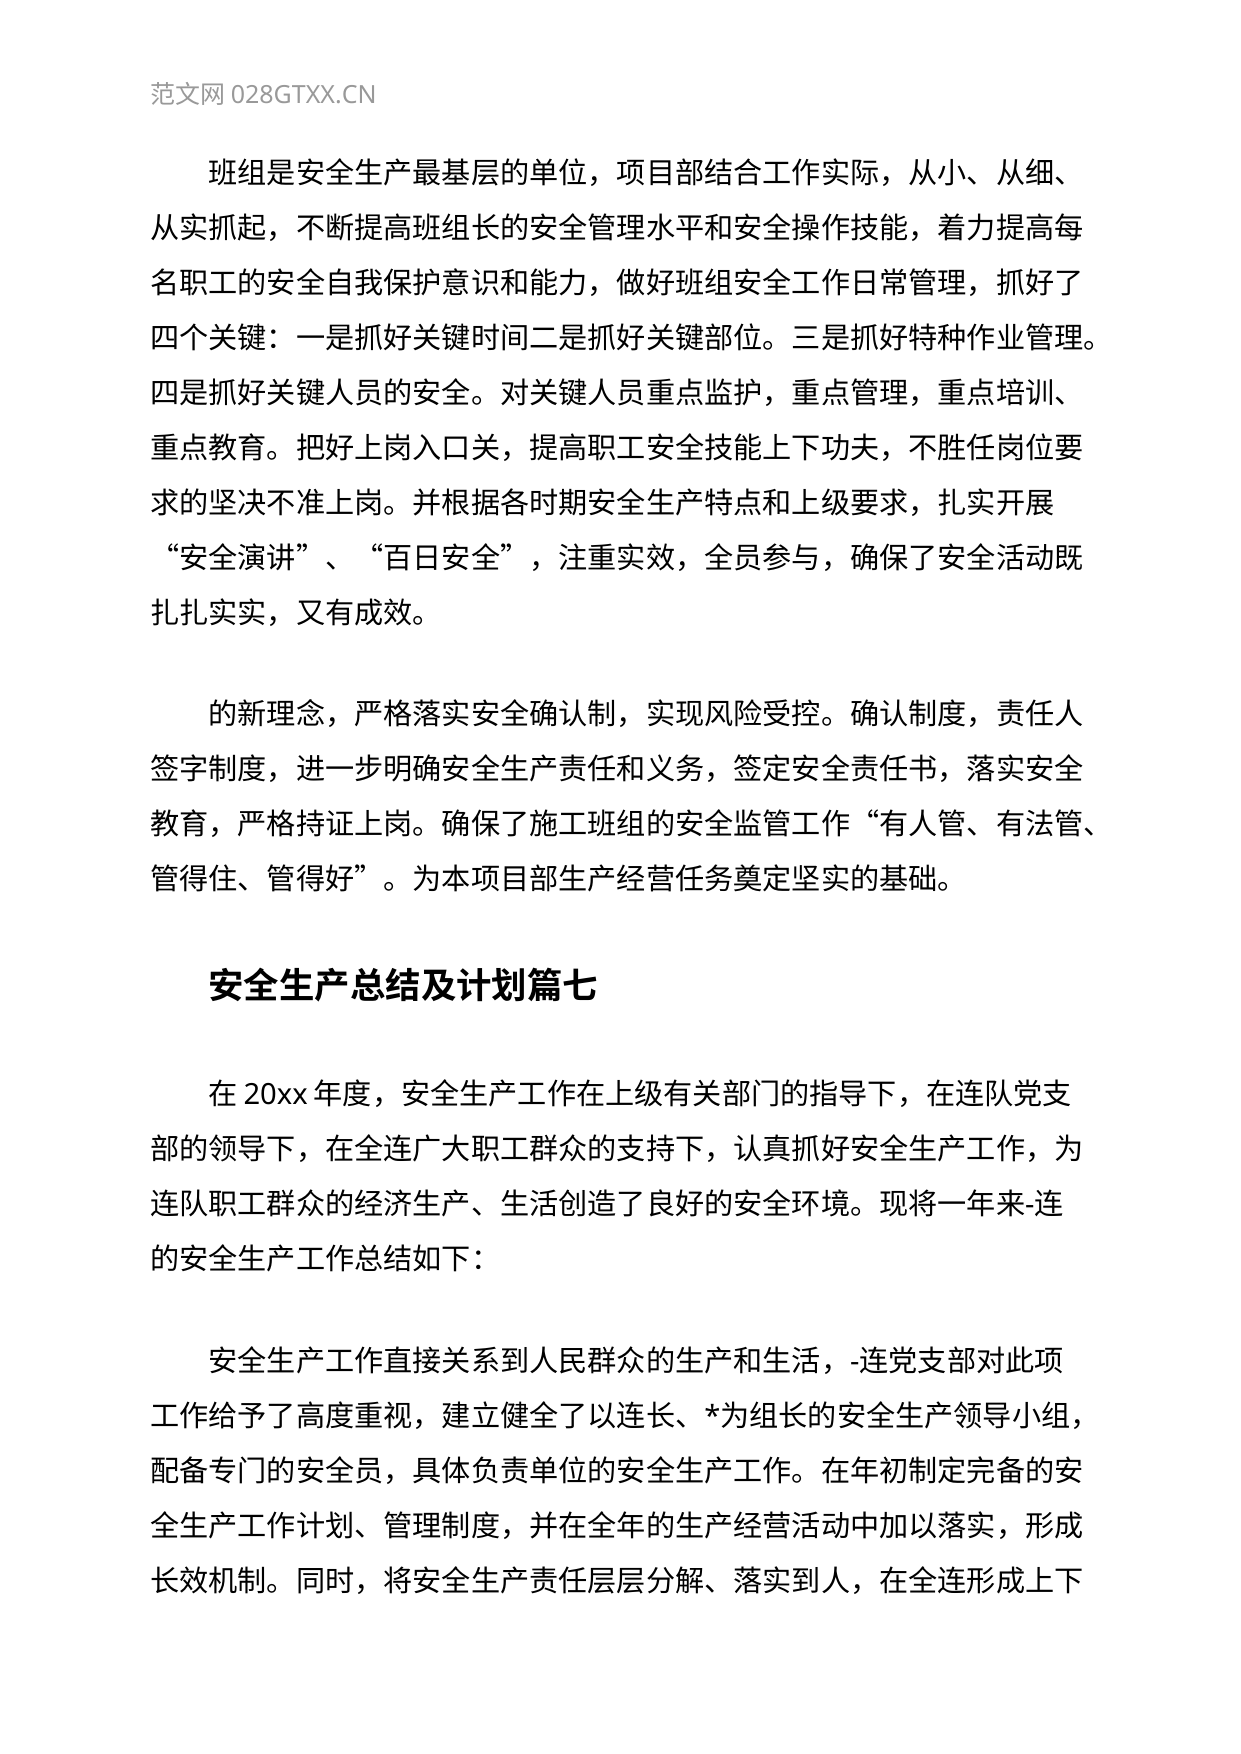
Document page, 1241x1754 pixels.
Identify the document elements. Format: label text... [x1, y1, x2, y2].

text 在20xx年度，安全生产工作在上级有关部门的指导下，在连队党支部的领导下，在全连广大职工群众的支持下，认真抓好安全生产工作，为连队职工群众的经济生产、生活创造了良好的安全环境。现将一年来-连的安全生产工作总结如下： [150, 1071, 1090, 1278]
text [150, 1337, 1090, 1599]
text 班组是安全生产最基层的单位，项目部结合工作实际，从小、从细、从实抓起，不断提高班组长的安全管理水平和安全操作技能，着力提高每名职工的安全自我保护意识和能力，做好班组安全工作日常管理，抓好了四个关键：一是抓好关键时间二是抓好关键部位。三是抓好特种作业管理。四是抓好关键人员的安全。对关键人员重点监护，重点管理，重点培训、重点教育。把好上岗入口关，提高职工安全技能上下功夫，不胜任岗位要求的坚决不准上岗。并根据各时期安全生产特点和上级要求，扎实开展“安全演讲”、“百日安全”，注重实效，全员参与，确保了安全活动既扎扎实实，又有成效。 [150, 150, 1090, 631]
text 安全生产总结及计划篇七 [150, 957, 1090, 1009]
text 的新理念，严格落实安全确认制，实现风险受控。确认制度，责任人签字制度，进一步明确安全生产责任和义务，签定安全责任书，落实安全教育，严格持证上岗。确保了施工班组的安全监管工作“有人管、有法管、管得住、管得好”。为本项目部生产经营任务奠定坚实的基础。 [150, 691, 1090, 898]
